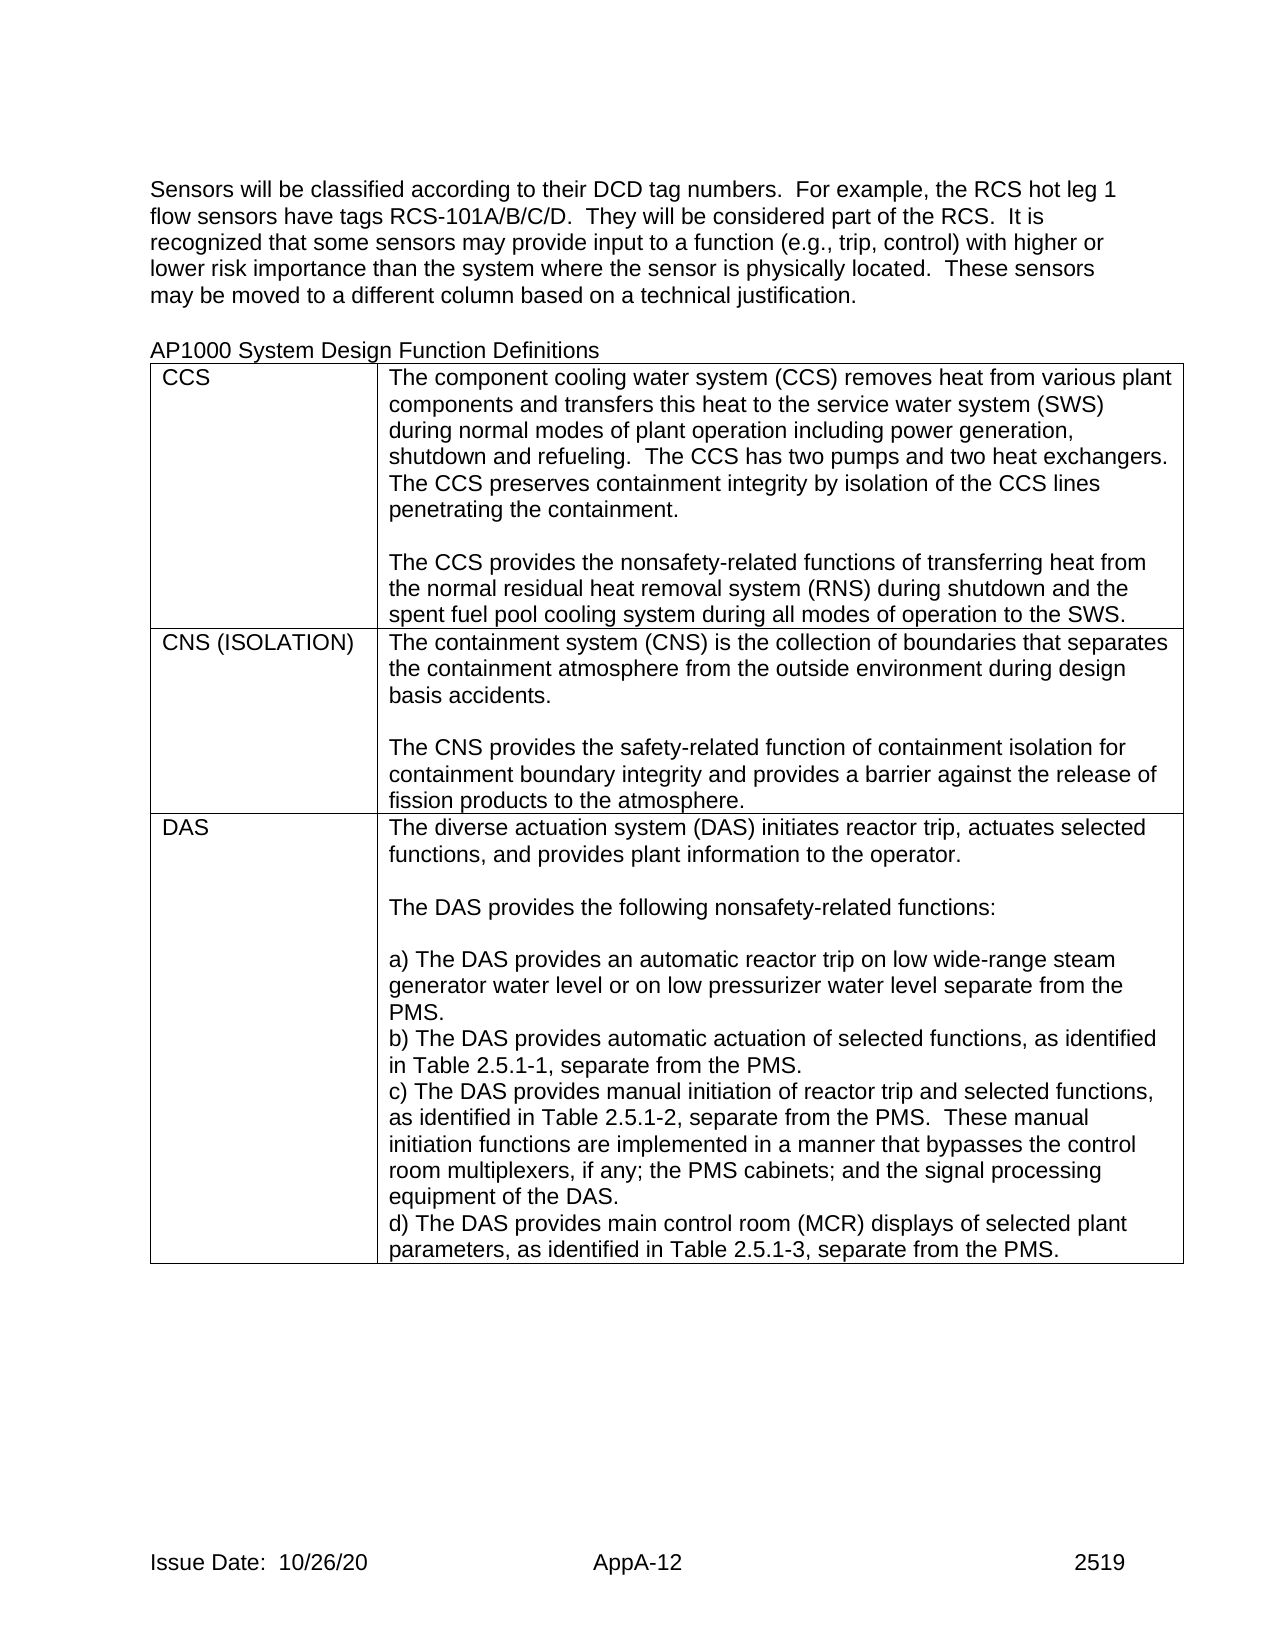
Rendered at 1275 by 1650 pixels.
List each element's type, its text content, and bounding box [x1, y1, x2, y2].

table_header CCS [151, 364, 377, 628]
table_cell The containment system (CNS) is the collection of boundaries that separates the containment atmosphere from the outside environment during design basis accidents. The CNS provides the safety-related function of containment isolation for containment boundary integrity and provides a barrier against the release of fission products to the atmosphere. [378, 629, 1183, 813]
table_cell CNS (ISOLATION) [151, 629, 377, 813]
table_cell The diverse actuation system (DAS) initiates reactor trip, actuates selected functions, and provides plant information to the operator. The DAS provides the following nonsafety-related functions: a) The DAS provides an automatic reactor trip on low wide-range steam generator water level or on low pressurizer water level separate from the PMS. b) The DAS provides automatic actuation of selected functions, as identified in Table 2.5.1-1, separate from the PMS. c) The DAS provides manual initiation of reactor trip and selected functions, as identified in Table 2.5.1-2, separate from the PMS. These manual initiation functions are implemented in a manner that bypasses the control room multiplexers, if any; the PMS cabinets; and the signal processing equipment of the DAS. d) The DAS provides main control room (MCR) displays of selected plant parameters, as identified in Table 2.5.1-3, separate from the PMS. [378, 814, 1183, 1262]
text Sensors will be classified according to their DCD tag numbers. For example, the RCS hot leg 1 flow sensors have tags RCS-101A/B/C/D. They will be considered part of the RCS. It is recognized that some sensors may provide input to a function (e.g., trip, control) with higher or lower risk importance than the system where the sensor is physically located. These sensors may be moved to a different column based on a technical justification. [150, 176, 1125, 308]
text AP1000 System Design Function Definitions [150, 337, 1125, 363]
table_header The component cooling water system (CCS) removes heat from various plant components and transfers this heat to the service water system (SWS) during normal modes of plant operation including power generation, shutdown and refueling. The CCS has two pumps and two heat exchangers. The CCS preserves containment integrity by isolation of the CCS lines penetrating the containment. The CCS provides the nonsafety-related functions of transferring heat from the normal residual heat removal system (RNS) during shutdown and the spent fuel pool cooling system during all modes of operation to the SWS. [378, 364, 1183, 628]
table_cell DAS [151, 814, 377, 1262]
